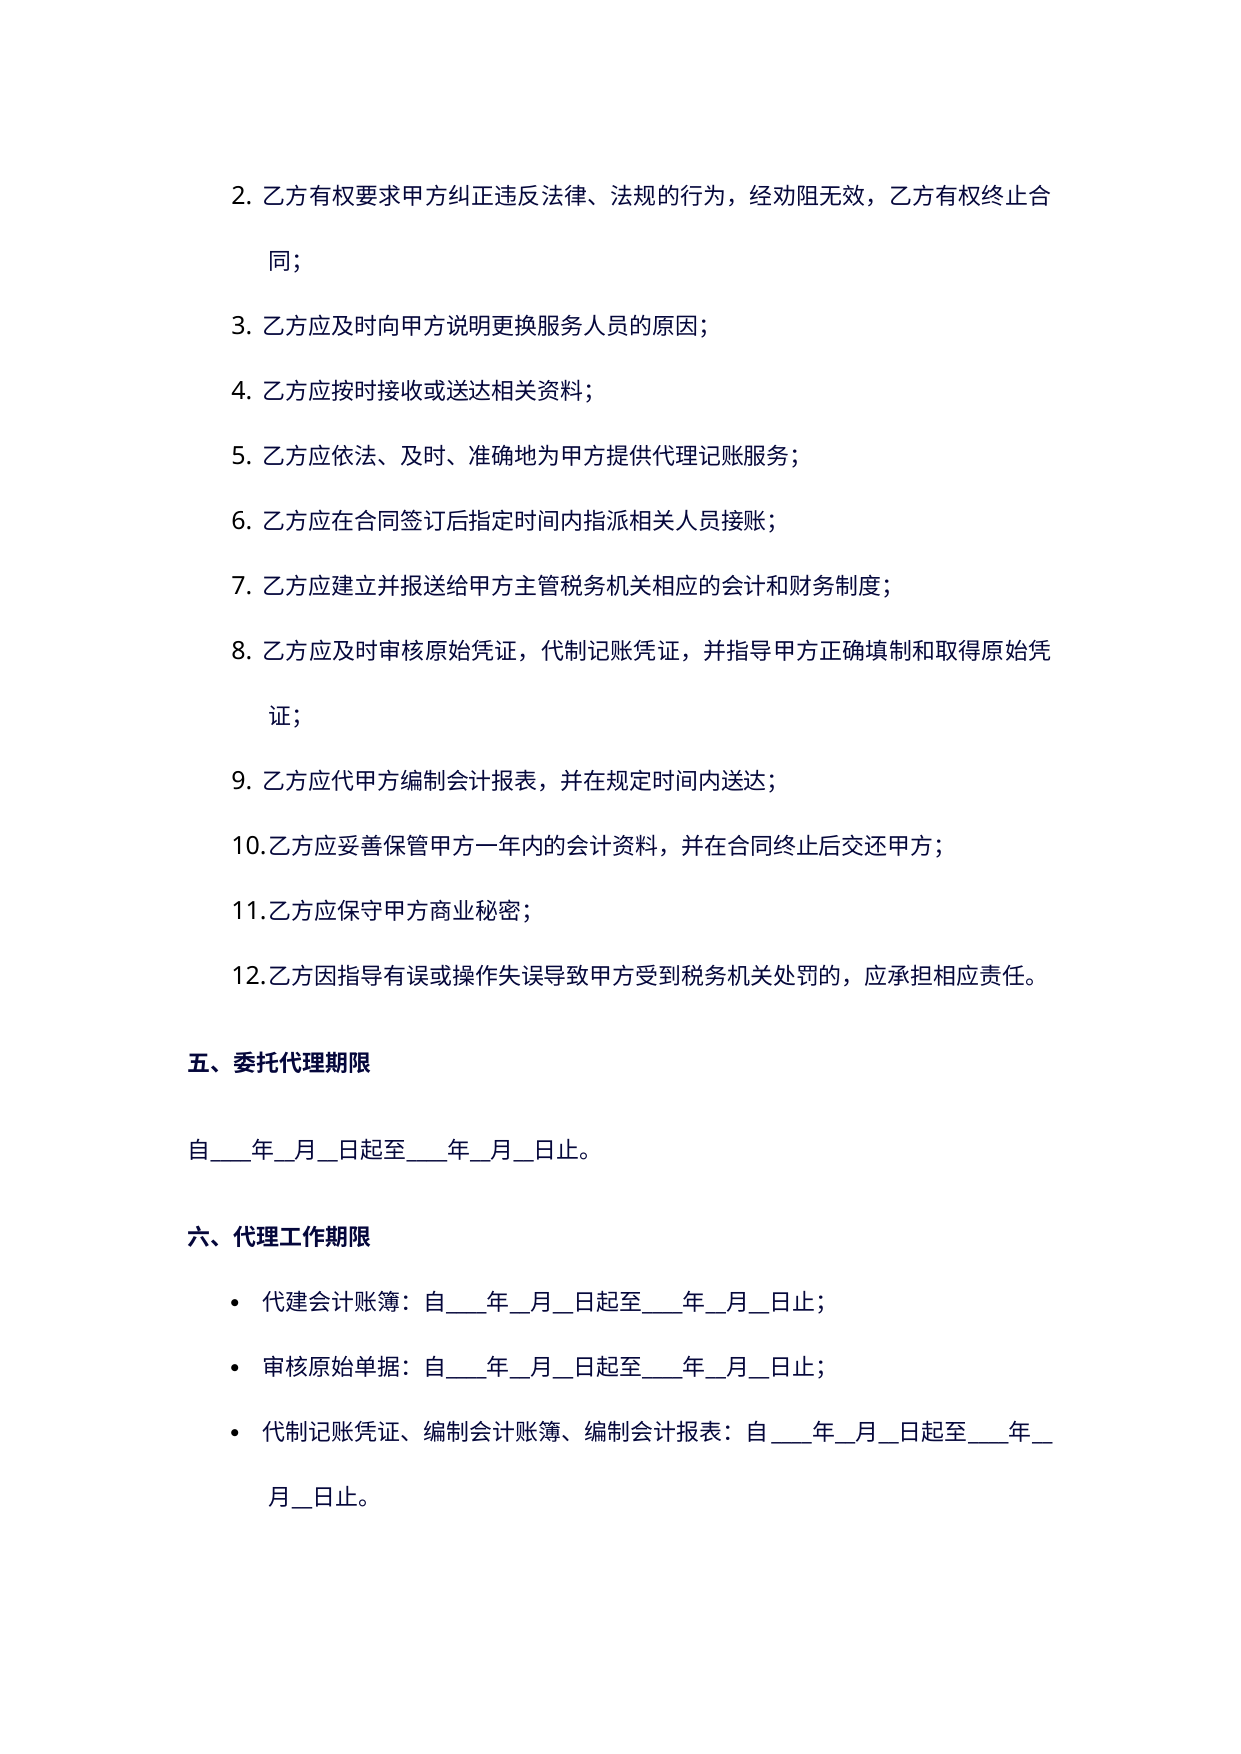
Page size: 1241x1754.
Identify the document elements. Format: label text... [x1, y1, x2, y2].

list 乙方应按时接收或送达相关资料； [231, 357, 1053, 422]
list 乙方有权要求甲方纠正违反法律、法规的行为，经劝阻无效，乙方有权终止合同； [231, 162, 1053, 292]
list 代制记账凭证、编制会计账簿、编制会计报表：自____年__月__日起至____年__月__日止。 [231, 1398, 1053, 1528]
list 乙方因指导有误或操作失误导致甲方受到税务机关处罚的，应承担相应责任。 [231, 942, 1053, 1007]
list 乙方应妥善保管甲方一年内的会计资料，并在合同终止后交还甲方； [231, 812, 1053, 877]
list 乙方应及时向甲方说明更换服务人员的原因； [231, 292, 1053, 357]
list 乙方应保守甲方商业秘密； [231, 877, 1053, 942]
list 乙方应及时审核原始凭证，代制记账凭证，并指导甲方正确填制和取得原始凭证； [231, 617, 1053, 747]
text 六、代理工作期限 [187, 1203, 1053, 1268]
list 乙方应依法、及时、准确地为甲方提供代理记账服务； [231, 422, 1053, 487]
list 乙方应在合同签订后指定时间内指派相关人员接账； [231, 487, 1053, 552]
text 五、委托代理期限 [187, 1029, 1053, 1094]
list 审核原始单据：自____年__月__日起至____年__月__日止； [231, 1333, 1053, 1398]
text 自____年__月__日起至____年__月__日止。 [187, 1116, 1053, 1181]
list 乙方应建立并报送给甲方主管税务机关相应的会计和财务制度； [231, 552, 1053, 617]
list 乙方应代甲方编制会计报表，并在规定时间内送达； [231, 747, 1053, 812]
list 代建会计账簿：自____年__月__日起至____年__月__日止； [231, 1268, 1053, 1333]
